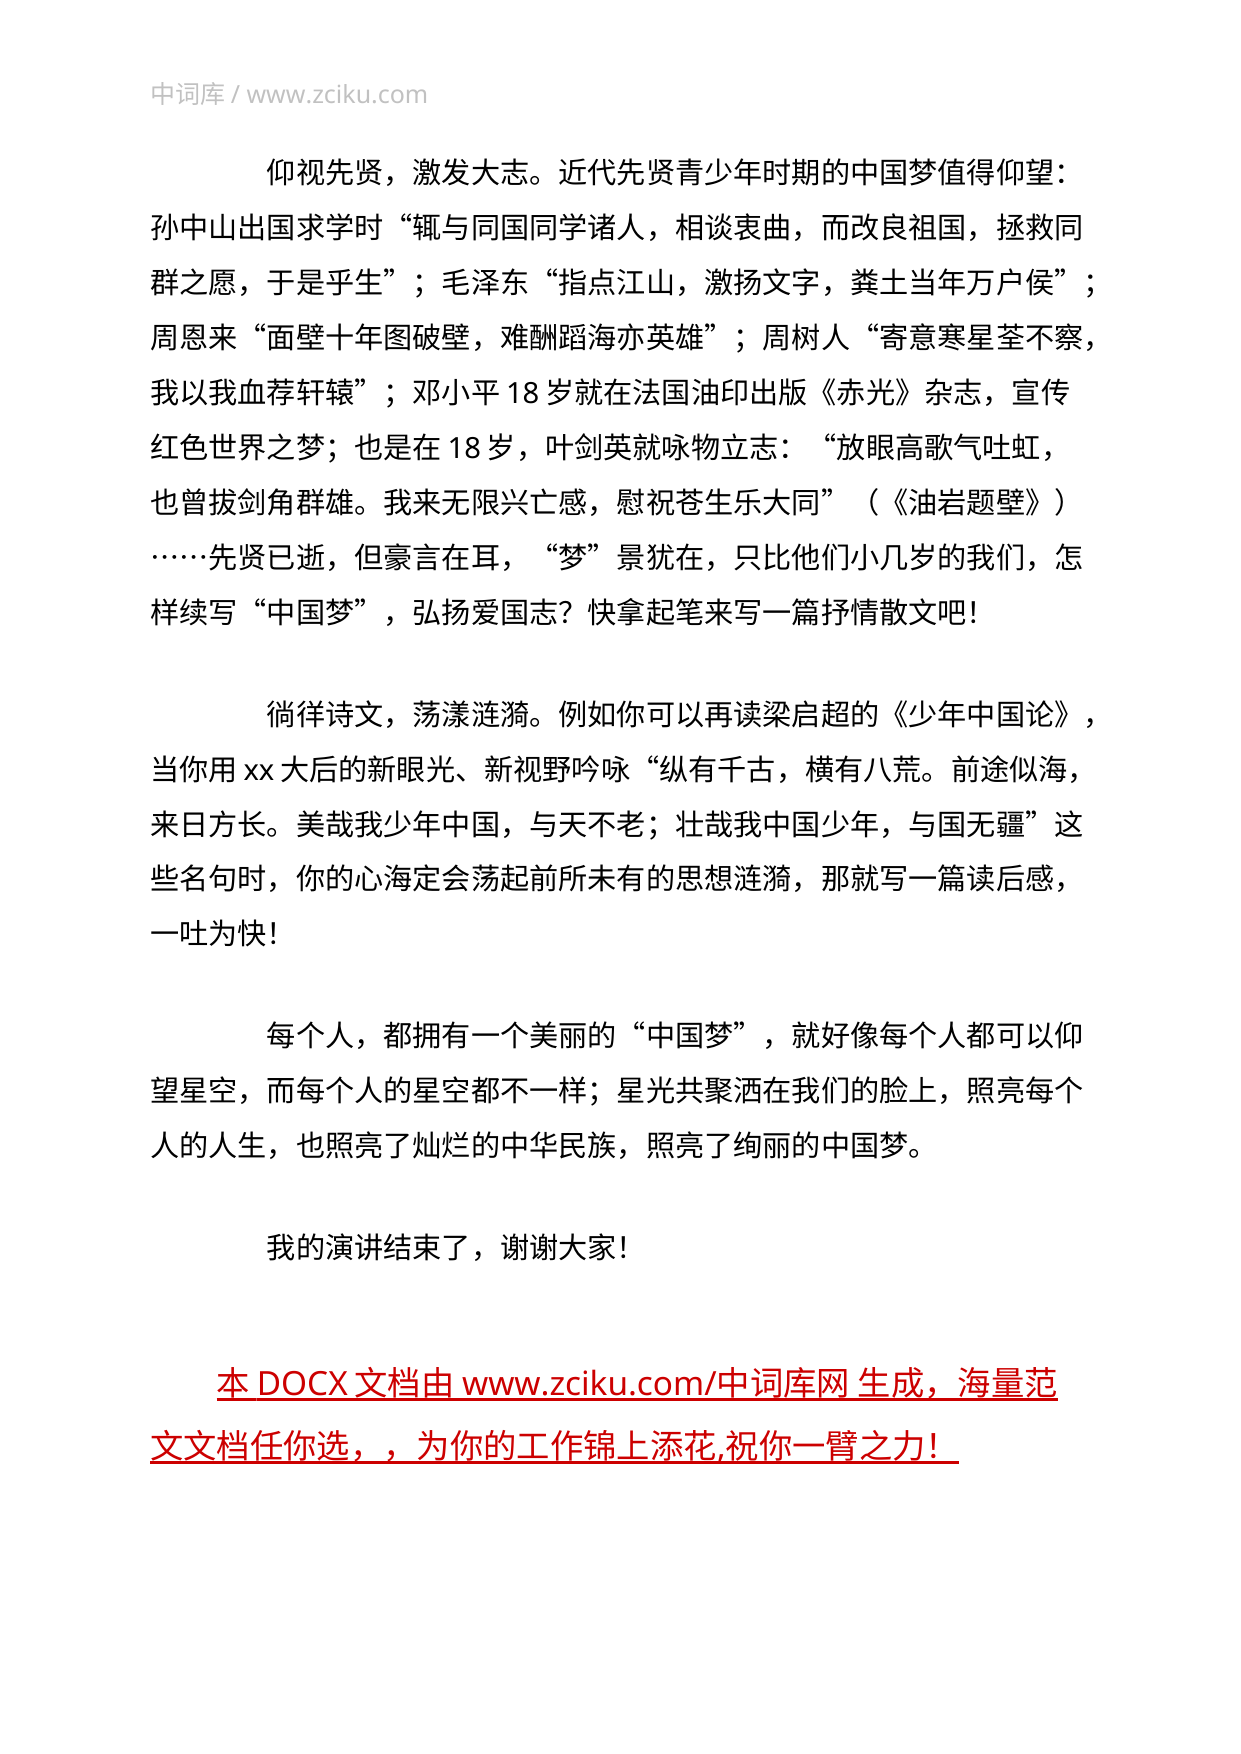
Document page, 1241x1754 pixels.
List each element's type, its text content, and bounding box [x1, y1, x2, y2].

text 每个人，都拥有一个美丽的“中国梦”，就好像每个人都可以仰望星空，而每个人的星空都不一样；星光共聚洒在我们的脸上，照亮每个人的人生，也照亮了灿烂的中华民族，照亮了绚丽的中国梦。 [150, 1013, 1090, 1165]
text 徜徉诗文，荡漾涟漪。例如你可以再读梁启超的《少年中国论》，当你用xx大后的新眼光、新视野吟咏“纵有千古，横有八荒。前途似海，来日方长。美哉我少年中国，与天不老；壮哉我中国少年，与国无疆”这些名句时，你的心海定会荡起前所未有的思想涟漪，那就写一篇读后感，一吐为快！ [150, 691, 1090, 953]
text 本DOCX文档由 www.zciku.com/中词库网 生成，海量范文文档任你选，，为你的工作锦上添花,祝你一臂之力！ [150, 1357, 1090, 1468]
text 我的演讲结束了，谢谢大家！ [150, 1224, 1090, 1266]
text 仰视先贤，激发大志。近代先贤青少年时期的中国梦值得仰望：孙中山出国求学时“辄与同国同学诸人，相谈衷曲，而改良祖国，拯救同群之愿，于是乎生”；毛泽东“指点江山，激扬文字，粪土当年万户侯”；周恩来“面壁十年图破壁，难酬蹈海亦英雄”；周树人“寄意寒星荃不察，我以我血荐轩辕”；邓小平18岁就在法国油印出版《赤光》杂志，宣传红色世界之梦；也是在18岁，叶剑英就咏物立志：“放眼高歌气吐虹，也曾拔剑角群雄。我来无限兴亡感，慰祝苍生乐大同”（《油岩题壁》）……先贤已逝，但豪言在耳，“梦”景犹在，只比他们小几岁的我们，怎样续写“中国梦”，弘扬爱国志？快拿起笔来写一篇抒情散文吧！ [150, 150, 1090, 632]
